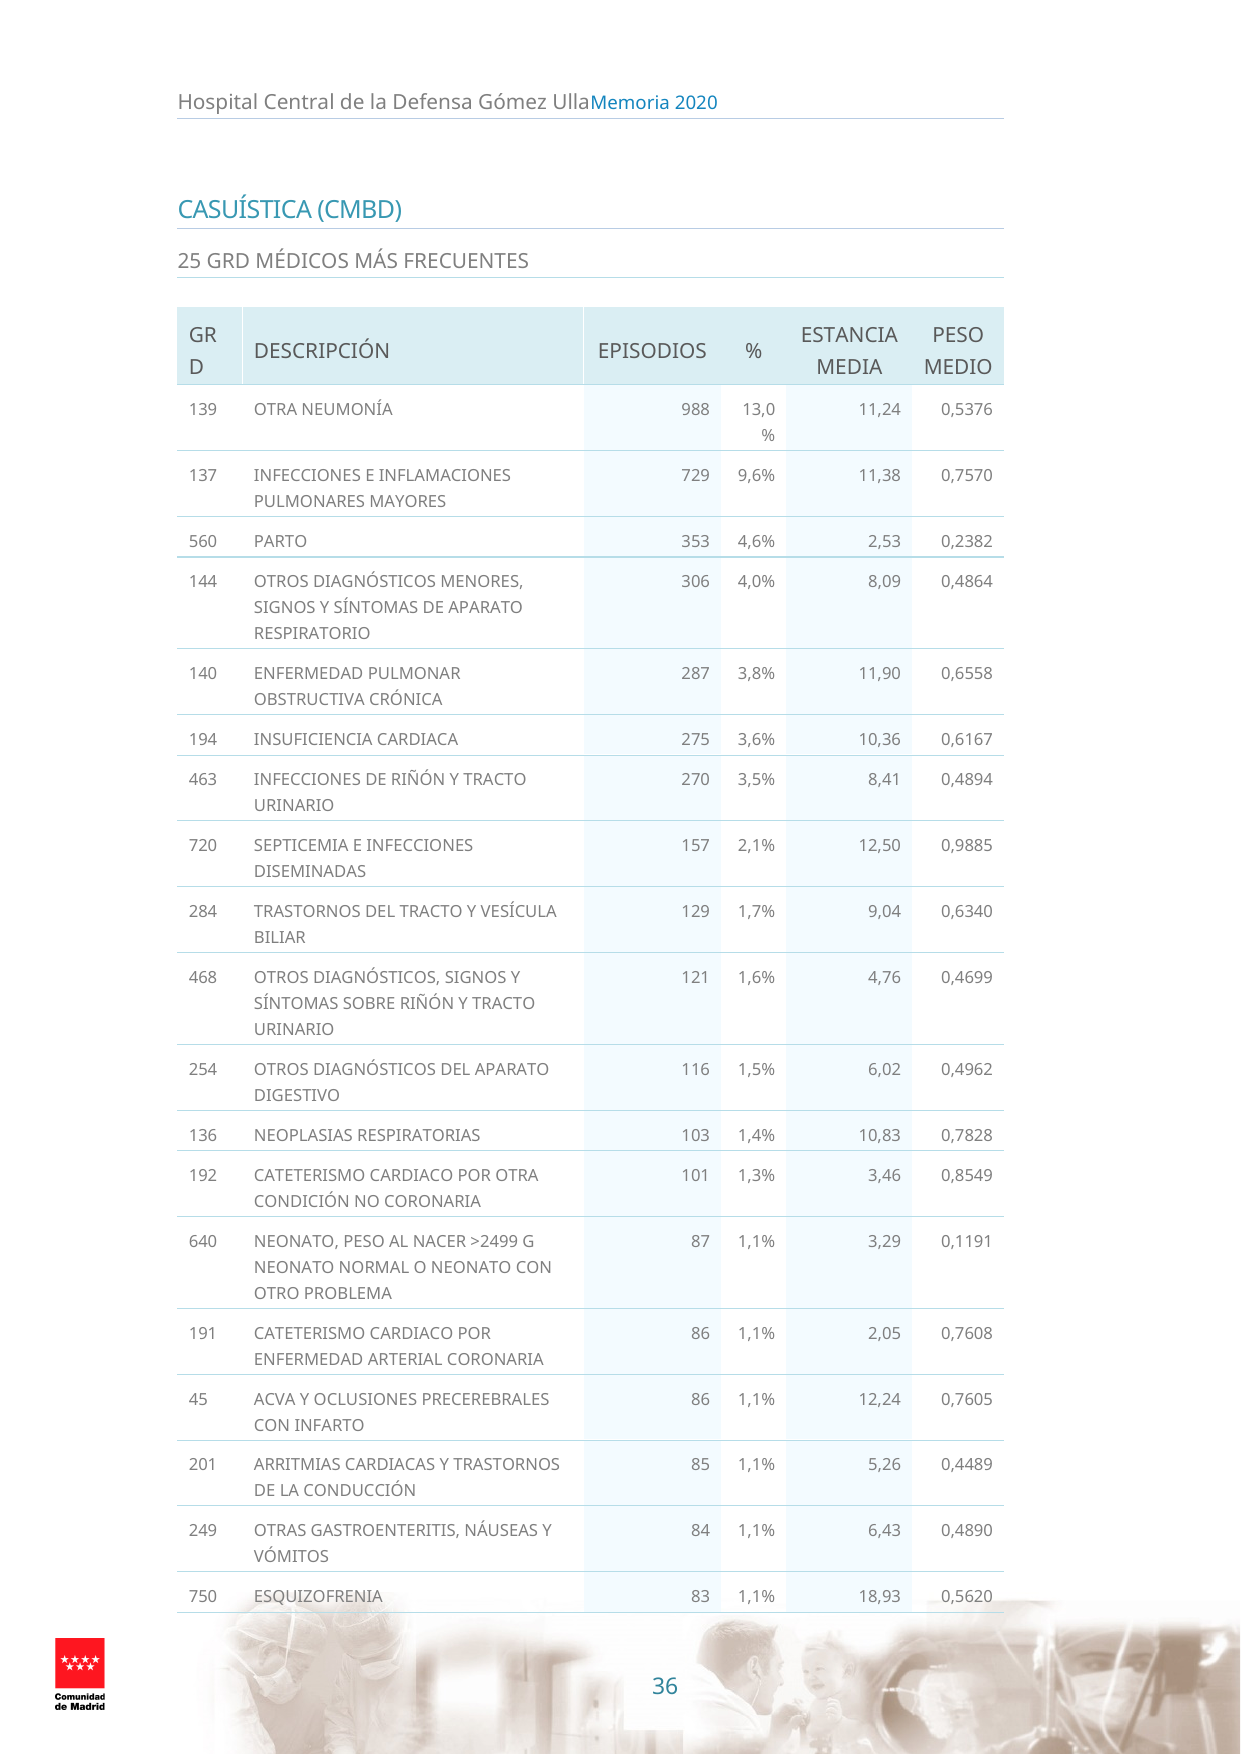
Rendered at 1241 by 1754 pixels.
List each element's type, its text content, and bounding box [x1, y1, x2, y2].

table_cell 249 [177, 1506, 242, 1571]
table_cell 0,7828 [912, 1111, 1004, 1150]
table_cell CATETERISMO CARDIACO POR OTRA CONDICIÓN NO CORONARIA [243, 1151, 583, 1216]
table_cell 0,7608 [912, 1309, 1004, 1374]
table_cell 137 [177, 451, 242, 516]
table_cell 2,1% [721, 821, 786, 886]
table_cell 11,90 [786, 649, 912, 714]
table_cell ARRITMIAS CARDIACAS Y TRASTORNOS DE LA CONDUCCIÓN [243, 1441, 583, 1505]
table_cell 129 [584, 887, 721, 952]
table_cell 1,5% [721, 1045, 786, 1110]
text 25 GRD Médicos más frecuentes [177, 246, 1004, 277]
table_cell 0,4699 [912, 953, 1004, 1044]
table_header GRD [177, 307, 242, 384]
table_cell 0,4962 [912, 1045, 1004, 1110]
table_cell 0,7605 [912, 1375, 1004, 1439]
table_cell 463 [177, 756, 242, 820]
table_cell TRASTORNOS DEL TRACTO Y VESÍCULA BILIAR [243, 887, 583, 952]
table_cell 3,29 [786, 1217, 912, 1308]
table_cell 0,6340 [912, 887, 1004, 952]
table_cell ESQUIZOFRENIA [243, 1572, 583, 1612]
table_cell 270 [584, 756, 721, 820]
table_cell 6,43 [786, 1506, 912, 1571]
table_cell ENFERMEDAD PULMONAR OBSTRUCTIVA CRÓNICA [243, 649, 583, 714]
table_cell 86 [584, 1375, 721, 1439]
table_cell 3,5% [721, 756, 786, 820]
table_cell OTRAS GASTROENTERITIS, NÁUSEAS Y VÓMITOS [243, 1506, 583, 1571]
table_cell 136 [177, 1111, 242, 1150]
table_cell 4,6% [721, 517, 786, 556]
table_cell 194 [177, 715, 242, 754]
table_cell 0,4489 [912, 1441, 1004, 1505]
table_cell 1,1% [721, 1572, 786, 1612]
table_header Estancia Media [786, 307, 912, 384]
table_cell 5,26 [786, 1441, 912, 1505]
table_cell INFECCIONES DE RIÑÓN Y TRACTO URINARIO [243, 756, 583, 820]
table_cell 9,04 [786, 887, 912, 952]
table_cell 1,1% [721, 1217, 786, 1308]
table_cell 2,53 [786, 517, 912, 556]
table_header Episodios [584, 307, 721, 384]
table_cell OTROS DIAGNÓSTICOS, SIGNOS Y SÍNTOMAS SOBRE RIÑÓN Y TRACTO URINARIO [243, 953, 583, 1044]
table_cell 1,1% [721, 1309, 786, 1374]
table_cell 13,0% [721, 385, 786, 450]
table_cell 1,3% [721, 1151, 786, 1216]
table_cell 83 [584, 1572, 721, 1612]
table_cell 284 [177, 887, 242, 952]
table_cell 12,50 [786, 821, 912, 886]
table_cell OTRA NEUMONÍA [243, 385, 583, 450]
table_cell 0,9885 [912, 821, 1004, 886]
table_cell 157 [584, 821, 721, 886]
table_cell 2,05 [786, 1309, 912, 1374]
table_cell 4,0% [721, 558, 786, 648]
table_cell 8,41 [786, 756, 912, 820]
table_cell 10,36 [786, 715, 912, 754]
table_cell 0,4894 [912, 756, 1004, 820]
table_cell INFECCIONES E INFLAMACIONES PULMONARES MAYORES [243, 451, 583, 516]
table_cell 988 [584, 385, 721, 450]
table_cell 191 [177, 1309, 242, 1374]
table_cell 9,6% [721, 451, 786, 516]
table_cell 86 [584, 1309, 721, 1374]
table_cell 275 [584, 715, 721, 754]
table_cell 3,6% [721, 715, 786, 754]
table_cell 85 [584, 1441, 721, 1505]
table_cell 84 [584, 1506, 721, 1571]
table_cell 101 [584, 1151, 721, 1216]
table_cell 11,24 [786, 385, 912, 450]
table_cell NEOPLASIAS RESPIRATORIAS [243, 1111, 583, 1150]
table_cell 0,6558 [912, 649, 1004, 714]
table_cell 144 [177, 558, 242, 648]
table_cell 11,38 [786, 451, 912, 516]
table_cell 87 [584, 1217, 721, 1308]
table_cell 0,2382 [912, 517, 1004, 556]
table_cell 3,46 [786, 1151, 912, 1216]
table_cell 1,1% [721, 1441, 786, 1505]
table_cell INSUFICIENCIA CARDIACA [243, 715, 583, 754]
table_cell PARTO [243, 517, 583, 556]
table_cell 254 [177, 1045, 242, 1110]
table_cell 103 [584, 1111, 721, 1150]
table_cell 139 [177, 385, 242, 450]
table_cell OTROS DIAGNÓSTICOS DEL APARATO DIGESTIVO [243, 1045, 583, 1110]
table_cell 12,24 [786, 1375, 912, 1439]
table_cell 353 [584, 517, 721, 556]
table_cell 306 [584, 558, 721, 648]
table_cell 1,6% [721, 953, 786, 1044]
table_cell 1,4% [721, 1111, 786, 1150]
table_cell 0,1191 [912, 1217, 1004, 1308]
table_cell OTROS DIAGNÓSTICOS MENORES, SIGNOS Y SÍNTOMAS DE APARATO RESPIRATORIO [243, 558, 583, 648]
table_cell 1,7% [721, 887, 786, 952]
table_cell 750 [177, 1572, 242, 1612]
table_cell 0,4864 [912, 558, 1004, 648]
table_cell 287 [584, 649, 721, 714]
table_cell 0,5620 [912, 1572, 1004, 1612]
table_cell 10,83 [786, 1111, 912, 1150]
table_cell 0,8549 [912, 1151, 1004, 1216]
table_cell 0,5376 [912, 385, 1004, 450]
table_cell 116 [584, 1045, 721, 1110]
table_cell 121 [584, 953, 721, 1044]
table_cell 8,09 [786, 558, 912, 648]
table_cell 729 [584, 451, 721, 516]
text Casuística (CMBD) [177, 192, 1004, 228]
table_cell 3,8% [721, 649, 786, 714]
table_cell 468 [177, 953, 242, 1044]
table_cell 18,93 [786, 1572, 912, 1612]
table_cell 560 [177, 517, 242, 556]
picture [38, 1592, 1241, 1754]
table_cell NEONATO, PESO AL NACER >2499 G NEONATO NORMAL O NEONATO CON OTRO PROBLEMA [243, 1217, 583, 1308]
table_cell CATETERISMO CARDIACO POR ENFERMEDAD ARTERIAL CORONARIA [243, 1309, 583, 1374]
table_cell 140 [177, 649, 242, 714]
table_cell 1,1% [721, 1506, 786, 1571]
table_cell 192 [177, 1151, 242, 1216]
table_cell 0,7570 [912, 451, 1004, 516]
table_cell 640 [177, 1217, 242, 1308]
table_cell 1,1% [721, 1375, 786, 1439]
table_cell 720 [177, 821, 242, 886]
table_header DESCRIPCIÓN [243, 307, 583, 384]
table_cell 201 [177, 1441, 242, 1505]
table_cell 4,76 [786, 953, 912, 1044]
table_cell 0,6167 [912, 715, 1004, 754]
table_cell 0,4890 [912, 1506, 1004, 1571]
table_cell ACVA Y OCLUSIONES PRECEREBRALES CON INFARTO [243, 1375, 583, 1439]
table_header % [721, 307, 786, 384]
table_cell SEPTICEMIA E INFECCIONES DISEMINADAS [243, 821, 583, 886]
table_cell 6,02 [786, 1045, 912, 1110]
table_cell 45 [177, 1375, 242, 1439]
table_header Peso Medio [912, 307, 1004, 384]
